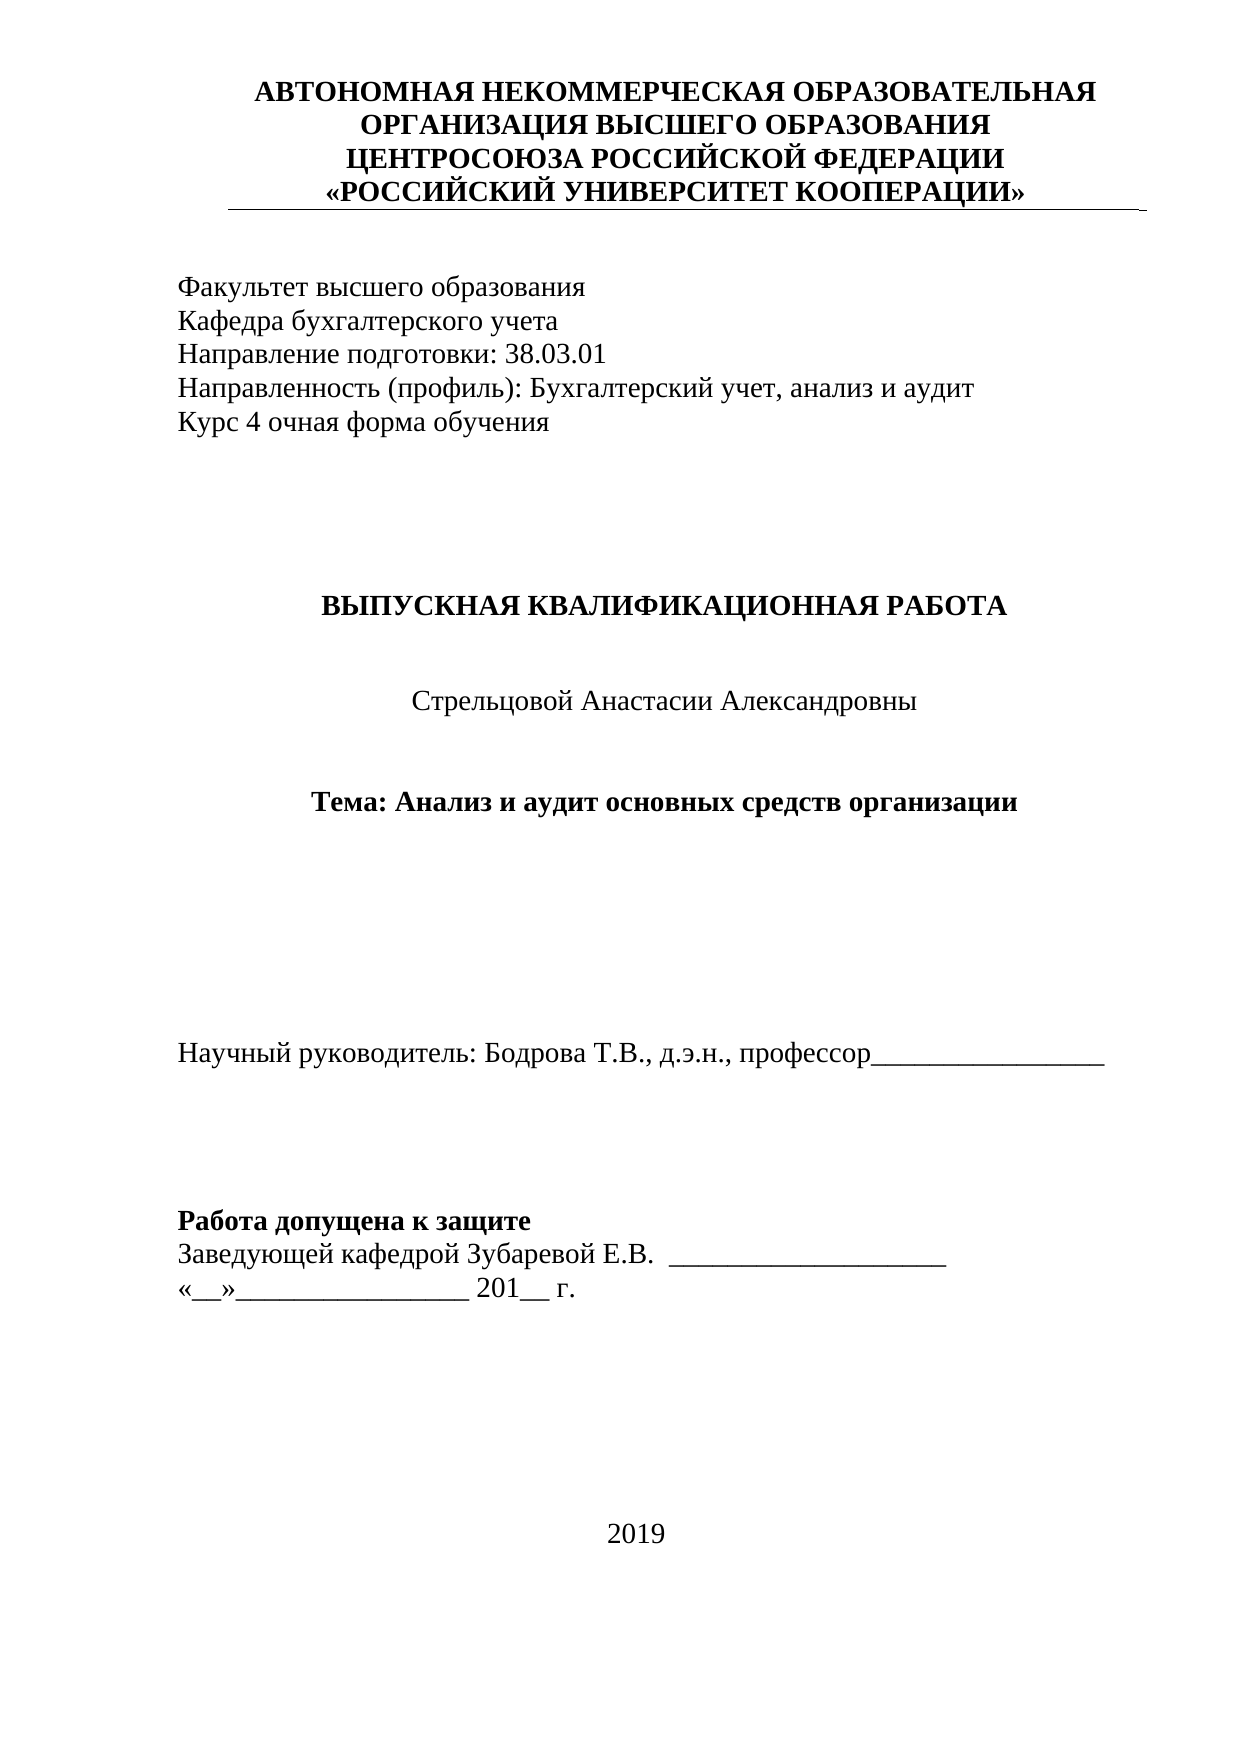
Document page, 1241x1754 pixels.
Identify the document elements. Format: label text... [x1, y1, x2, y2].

text Направленность (профиль): Бухгалтерский учет, анализ и аудит [177, 370, 1152, 404]
text Работа допущена к защите [177, 1203, 1152, 1237]
text Заведующей кафедрой Зубаревой Е.В. ___________________ [177, 1237, 1152, 1270]
text Стрельцовой Анастасии Александровны [177, 683, 1152, 717]
text Курс 4 очная форма обучения [177, 404, 1152, 437]
text Кафедра бухгалтерского учета [177, 303, 1152, 337]
text Факультет высшего образования [177, 269, 1152, 303]
text 2019 [177, 1516, 1152, 1550]
text Научный руководитель: Бодрова Т.В., д.э.н., профессор________________ [177, 1035, 1152, 1069]
text Тема: Анализ и аудит основных средств организации [177, 784, 1152, 817]
text ВЫПУСКНАЯ КВАЛИФИКАЦИОННАЯ РАБОТА [177, 588, 1152, 622]
text Направление подготовки: 38.03.01 [177, 337, 1152, 370]
text «__»________________ 201__ г. [177, 1270, 1152, 1304]
